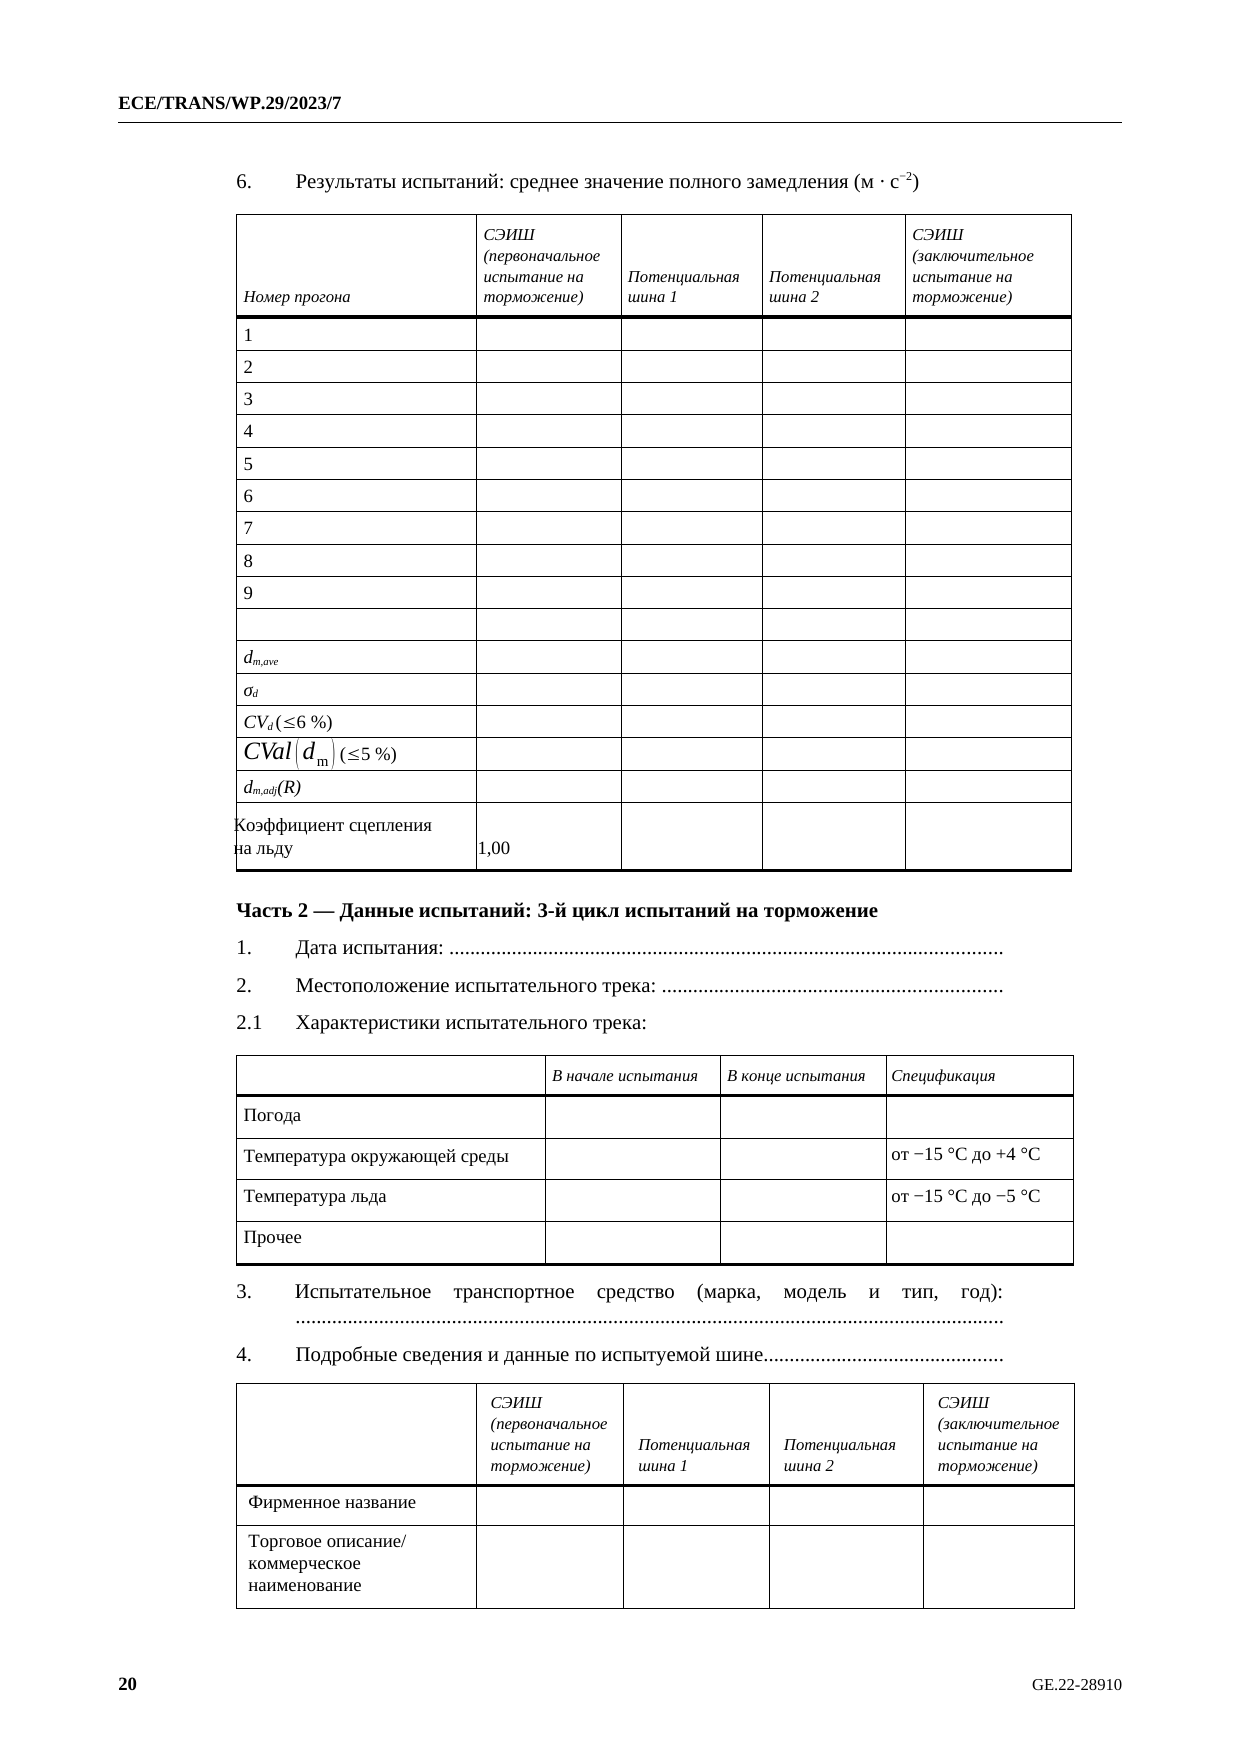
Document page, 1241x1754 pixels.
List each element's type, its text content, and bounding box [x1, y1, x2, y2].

table_cell [721, 1097, 886, 1138]
table_cell 4 [237, 415, 476, 447]
table_cell [906, 706, 1071, 737]
table_cell [622, 674, 762, 705]
table_cell [622, 706, 762, 737]
table_cell [477, 448, 621, 479]
table_cell [721, 1180, 886, 1221]
table_cell dm,ave [237, 641, 476, 673]
table_cell [763, 674, 905, 705]
table_cell 5 [237, 448, 476, 479]
table_cell [546, 1139, 720, 1179]
table_cell 2 [237, 351, 476, 382]
table_cell [906, 641, 1071, 673]
table_cell CVd (6 %) [237, 706, 476, 737]
table_cell [624, 1487, 769, 1525]
table_header Спецификация [887, 1056, 1073, 1094]
table_cell [721, 1222, 886, 1263]
table_cell [477, 480, 621, 511]
table_cell [622, 641, 762, 673]
table_cell Фирменное название [237, 1487, 476, 1525]
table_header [477, 1384, 623, 1484]
table_cell [906, 545, 1071, 576]
table_cell [622, 448, 762, 479]
table_header В конце испытания [721, 1056, 886, 1094]
table_cell [763, 609, 905, 640]
table_cell [763, 545, 905, 576]
table_cell [763, 415, 905, 447]
table_header [237, 1384, 476, 1484]
table_header [237, 1056, 545, 1094]
text Часть 2 — Данные испытаний: 3-й цикл испытаний на торможение [236, 897, 1004, 922]
table_cell [477, 545, 621, 576]
table_cell [622, 383, 762, 414]
table_cell [763, 771, 905, 802]
table_cell σd [237, 674, 476, 705]
table_cell [622, 480, 762, 511]
table_cell [477, 641, 621, 673]
table_cell [477, 383, 621, 414]
text 2. Местоположение испытательного трека: [236, 972, 1004, 997]
table_cell [477, 415, 621, 447]
table_header СЭИШ (первоначальное испытание на торможение) [477, 215, 621, 315]
table_cell [624, 1526, 769, 1607]
table_cell [906, 803, 1071, 869]
table_cell [622, 319, 762, 350]
table_cell Температура окружающей среды [237, 1139, 545, 1179]
table_cell [622, 545, 762, 576]
table_cell Температура льда [237, 1180, 545, 1221]
table_cell [924, 1487, 1074, 1525]
table_cell [477, 577, 621, 608]
table_header Потенциальная шина 1 [624, 1384, 769, 1484]
table_header Номер прогона [237, 215, 476, 315]
table_cell [622, 803, 762, 869]
table_cell от −15 °C до +4 °C [887, 1139, 1073, 1179]
table_cell [763, 480, 905, 511]
table_cell [477, 674, 621, 705]
table_cell [622, 512, 762, 543]
table_cell Погода [237, 1097, 545, 1138]
table_header Потенциальная шина 2 [763, 215, 905, 315]
table_cell [477, 351, 621, 382]
table_cell [906, 351, 1071, 382]
table_cell [477, 512, 621, 543]
table_cell 3 [237, 383, 476, 414]
table_cell [906, 448, 1071, 479]
table_cell [622, 609, 762, 640]
table_cell [622, 577, 762, 608]
table_cell [477, 1526, 623, 1607]
table_cell [622, 738, 762, 769]
table_cell [477, 738, 621, 769]
table_cell [546, 1180, 720, 1221]
text 3. Испытательное транспортное средство (марка, модель и тип, год): [236, 1278, 1004, 1328]
table_cell [763, 448, 905, 479]
table_cell [622, 771, 762, 802]
table_cell 8 [237, 545, 476, 576]
table_cell [763, 641, 905, 673]
table_cell [477, 319, 621, 350]
table_cell [906, 319, 1071, 350]
table_cell 1 [237, 319, 476, 350]
table_header Потенциальная шина 1 [622, 215, 762, 315]
table_cell [906, 415, 1071, 447]
table_cell Коэффициент сцепления на льду [237, 803, 476, 869]
table_cell 9 [237, 577, 476, 608]
table_cell [906, 771, 1071, 802]
table_cell Прочее [237, 1222, 545, 1263]
table_cell [477, 609, 621, 640]
table_header В начале испытания [546, 1056, 720, 1094]
table_cell [924, 1526, 1074, 1607]
table_cell [763, 383, 905, 414]
table_cell [763, 577, 905, 608]
table_cell 7 [237, 512, 476, 543]
table_cell [906, 609, 1071, 640]
table_cell 6 [237, 480, 476, 511]
table_cell [546, 1222, 720, 1263]
table_cell [763, 512, 905, 543]
table_cell [906, 674, 1071, 705]
table_cell [763, 738, 905, 769]
table_cell [906, 512, 1071, 543]
table_cell [622, 415, 762, 447]
table_cell [763, 803, 905, 869]
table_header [924, 1384, 1074, 1484]
table_cell [763, 351, 905, 382]
table_cell [770, 1526, 923, 1607]
text 4. Подробные сведения и данные по испытуемой шине [236, 1341, 1004, 1366]
table_cell [887, 1097, 1073, 1138]
table_cell [763, 706, 905, 737]
text 2.1 Характеристики испытательного трека: [236, 1009, 1004, 1034]
table_cell [477, 771, 621, 802]
table_cell Торговое описание/ коммерческое наименование [237, 1526, 476, 1607]
table_header СЭИШ (заключительное испытание на торможение) [906, 215, 1071, 315]
table_cell [906, 738, 1071, 769]
table_cell dm,adj(R) [237, 771, 476, 802]
table_cell [721, 1139, 886, 1179]
table_cell [906, 480, 1071, 511]
table_cell [763, 319, 905, 350]
table_cell [906, 383, 1071, 414]
table_cell [237, 609, 476, 640]
table_cell от −15 °C до −5 °C [887, 1180, 1073, 1221]
table_cell [477, 1487, 623, 1525]
table_cell [546, 1097, 720, 1138]
table_cell (5 %) [237, 738, 476, 769]
table_cell 1,00 [477, 803, 621, 869]
table_cell [887, 1222, 1073, 1263]
text 6. Результаты испытаний: среднее значение полного замедления (м ∙ с−2) [236, 168, 1004, 193]
text 1. Дата испытания: [236, 934, 1004, 959]
table_cell [770, 1487, 923, 1525]
table_header Потенциальная шина 2 [770, 1384, 923, 1484]
table_cell [622, 351, 762, 382]
table_cell [477, 706, 621, 737]
table_cell [906, 577, 1071, 608]
